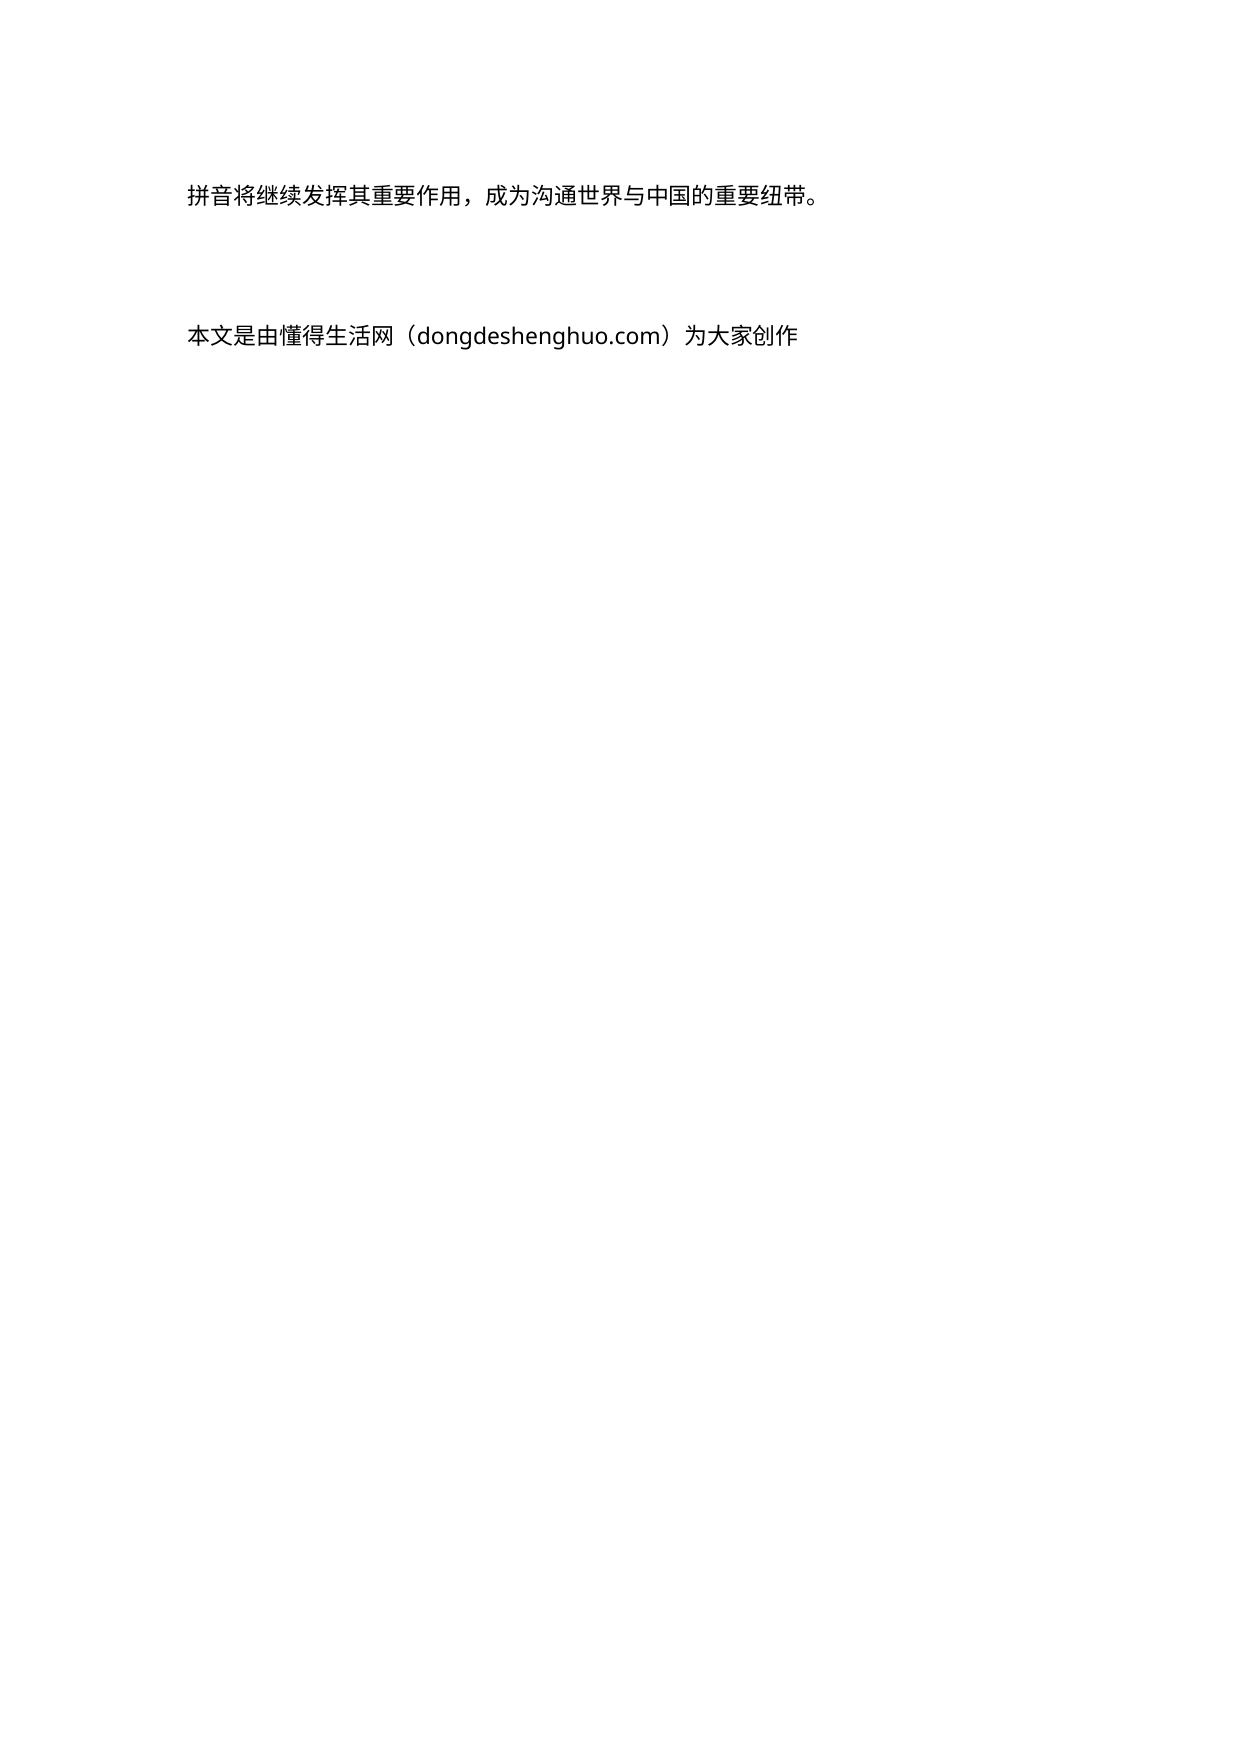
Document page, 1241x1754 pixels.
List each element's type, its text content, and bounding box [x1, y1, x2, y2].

text 本文是由懂得生活网（dongdeshenghuo.com）为大家创作 [187, 302, 1053, 367]
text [187, 162, 1053, 227]
